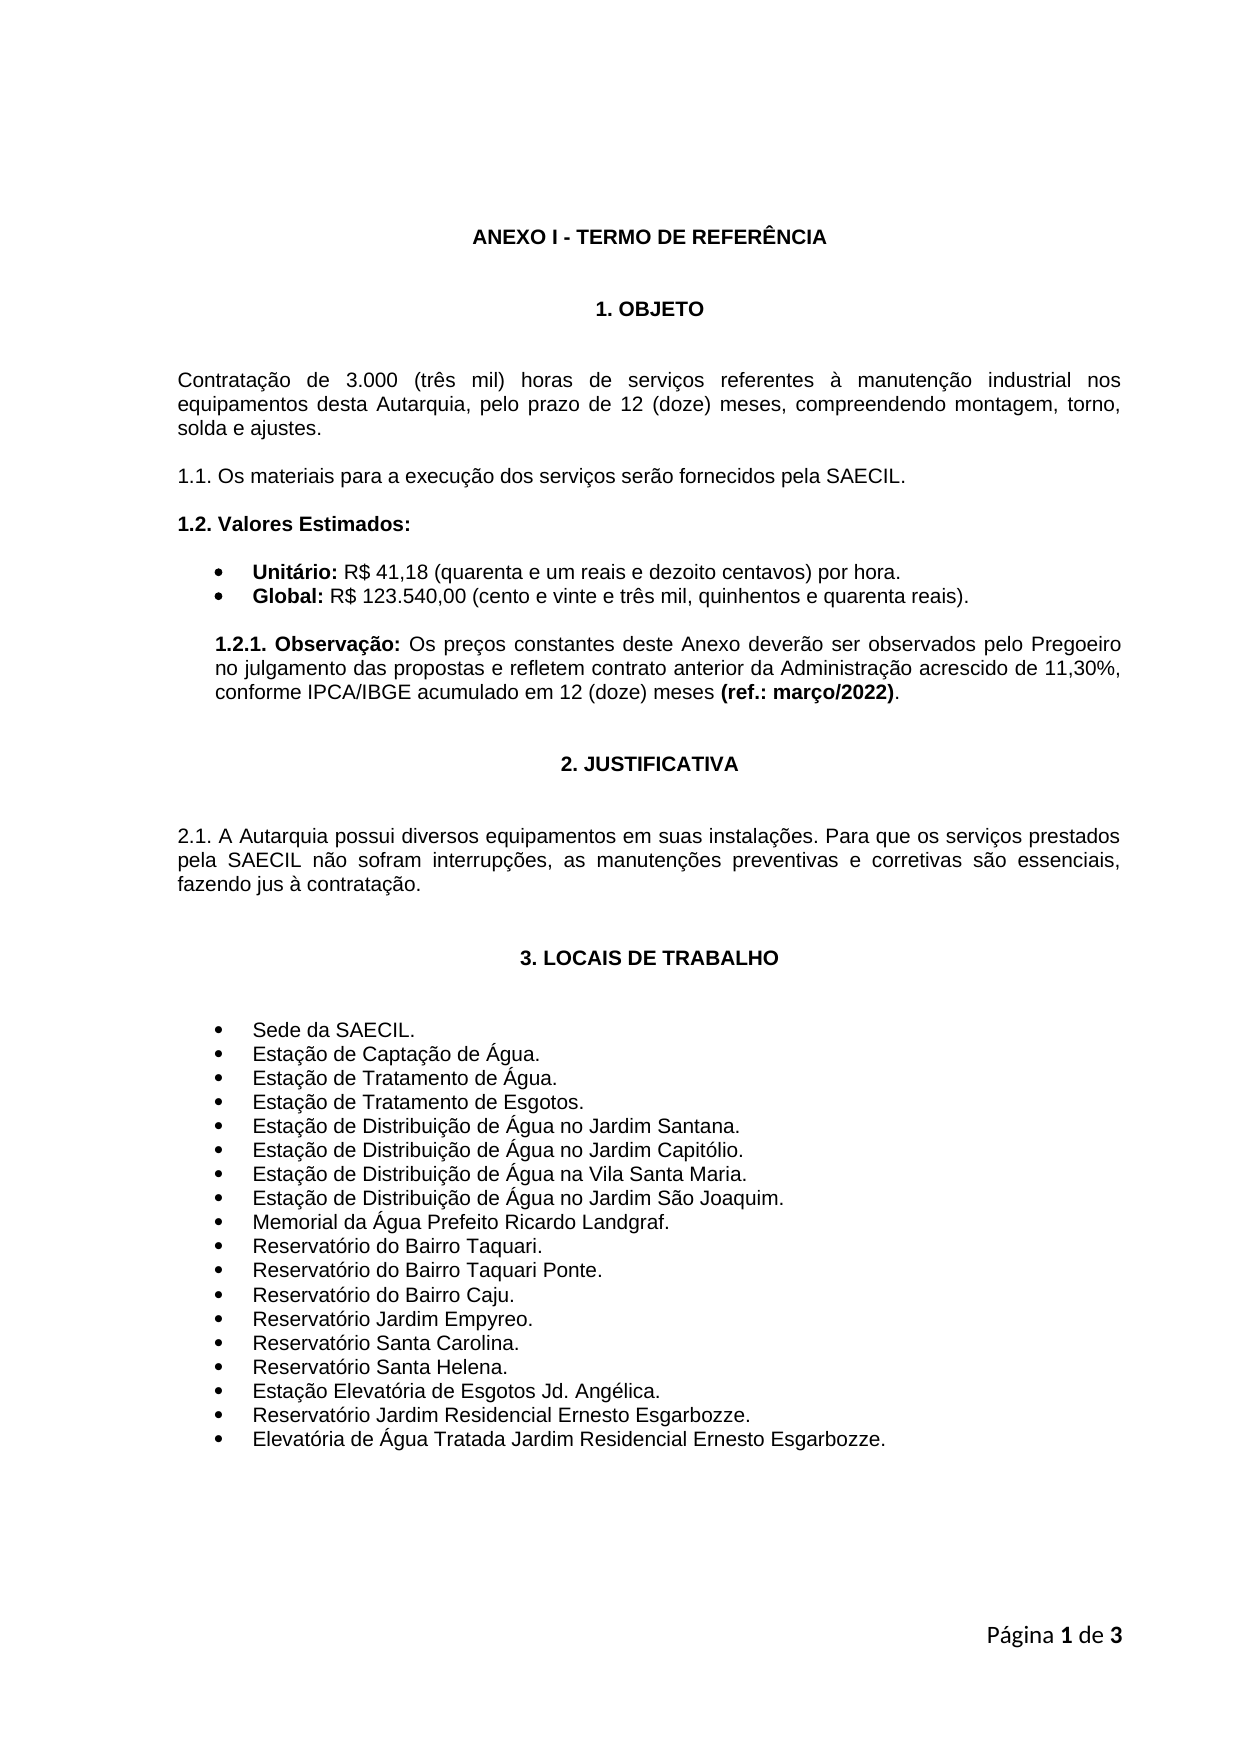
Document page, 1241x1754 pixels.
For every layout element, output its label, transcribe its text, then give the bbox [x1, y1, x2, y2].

list Reservatório Santa Helena. [215, 1354, 1122, 1379]
list Elevatória de Água Tratada Jardim Residencial Ernesto Esgarbozze. [215, 1427, 1122, 1451]
list Estação de Distribuição de Água na Vila Santa Maria. [215, 1162, 1122, 1186]
list Sede da SAECIL. [215, 1018, 1122, 1042]
list Estação de Distribuição de Água no Jardim Santana. [215, 1114, 1122, 1138]
text 2. JUSTIFICATIVA [177, 752, 1122, 776]
list Reservatório do Bairro Taquari Ponte. [215, 1258, 1122, 1282]
list Reservatório do Bairro Taquari. [215, 1234, 1122, 1258]
text 1. OBJETO [177, 296, 1122, 320]
list Reservatório Jardim Empyreo. [215, 1306, 1122, 1331]
text Contratação de 3.000 (três mil) horas de serviços referentes à manutenção industrial nos equipamentos desta Autarquia, pelo prazo de 12 (doze) meses, compreendendo montagem, torno, solda e ajustes. [177, 368, 1122, 440]
text 3. LOCAIS DE TRABALHO [177, 946, 1122, 970]
list Memorial da Água Prefeito Ricardo Landgraf. [215, 1210, 1122, 1234]
list Estação de Distribuição de Água no Jardim Capitólio. [215, 1138, 1122, 1162]
list Reservatório do Bairro Caju. [215, 1282, 1122, 1306]
list Global: R$ 123.540,00 (cento e vinte e três mil, quinhentos e quarenta reais). [215, 584, 1122, 608]
list Unitário: R$ 41,18 (quarenta e um reais e dezoito centavos) por hora. [215, 560, 1122, 584]
text 2.1. A Autarquia possui diversos equipamentos em suas instalações. Para que os serviços prestados pela SAECIL não sofram interrupções, as manutenções preventivas e corretivas são essenciais, fazendo jus à contratação. [177, 824, 1122, 896]
list Estação de Distribuição de Água no Jardim São Joaquim. [215, 1186, 1122, 1210]
list Estação Elevatória de Esgotos Jd. Angélica. [215, 1379, 1122, 1403]
list Reservatório Jardim Residencial Ernesto Esgarbozze. [215, 1403, 1122, 1427]
list Estação de Captação de Água. [215, 1042, 1122, 1066]
text 1.2. Valores Estimados: [177, 512, 1122, 536]
text 1.2.1. Observação: Os preços constantes deste Anexo deverão ser observados pelo Pregoeiro no julgamento das propostas e refletem contrato anterior da Administração acrescido de 11,30%, conforme IPCA/IBGE acumulado em 12 (doze) meses (ref.: março/2022). [215, 632, 1122, 704]
text 1.1. Os materiais para a execução dos serviços serão fornecidos pela SAECIL. [177, 464, 1122, 488]
text ANEXO I - TERMO DE REFERÊNCIA [177, 224, 1122, 248]
list Estação de Tratamento de Esgotos. [215, 1090, 1122, 1114]
list Reservatório Santa Carolina. [215, 1331, 1122, 1354]
list Estação de Tratamento de Água. [215, 1066, 1122, 1090]
